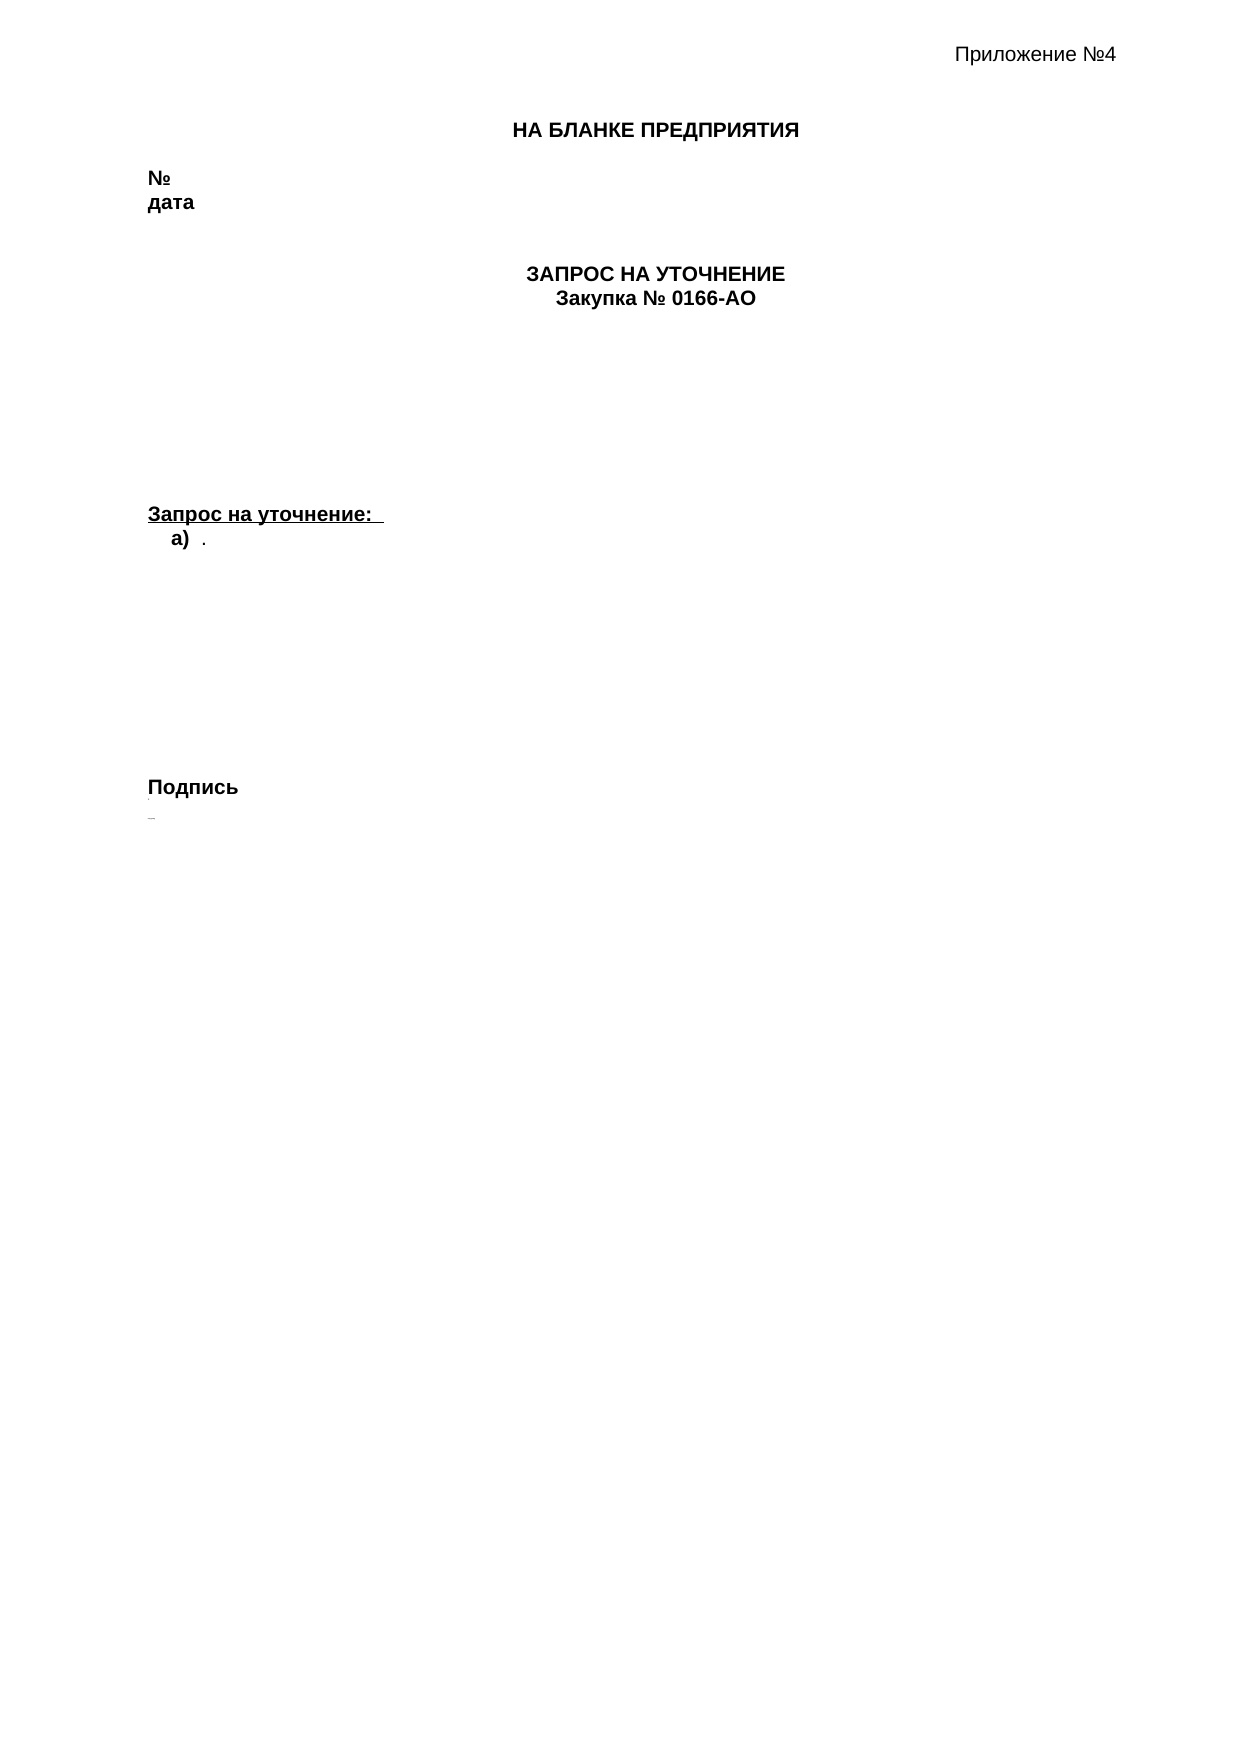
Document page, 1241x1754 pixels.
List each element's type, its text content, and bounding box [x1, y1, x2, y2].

text Закупка № 0166-АО [148, 286, 1164, 310]
text дата [148, 190, 1164, 214]
text ЗАПРОС НА УТОЧНЕНИЕ [148, 262, 1164, 286]
text Запрос на уточнение: [148, 501, 1164, 525]
text a) . [148, 525, 1164, 549]
text № [148, 166, 1164, 190]
text НА БЛАНКЕ ПРЕДПРИЯТИЯ [148, 118, 1164, 142]
text Подпись [148, 774, 1164, 798]
